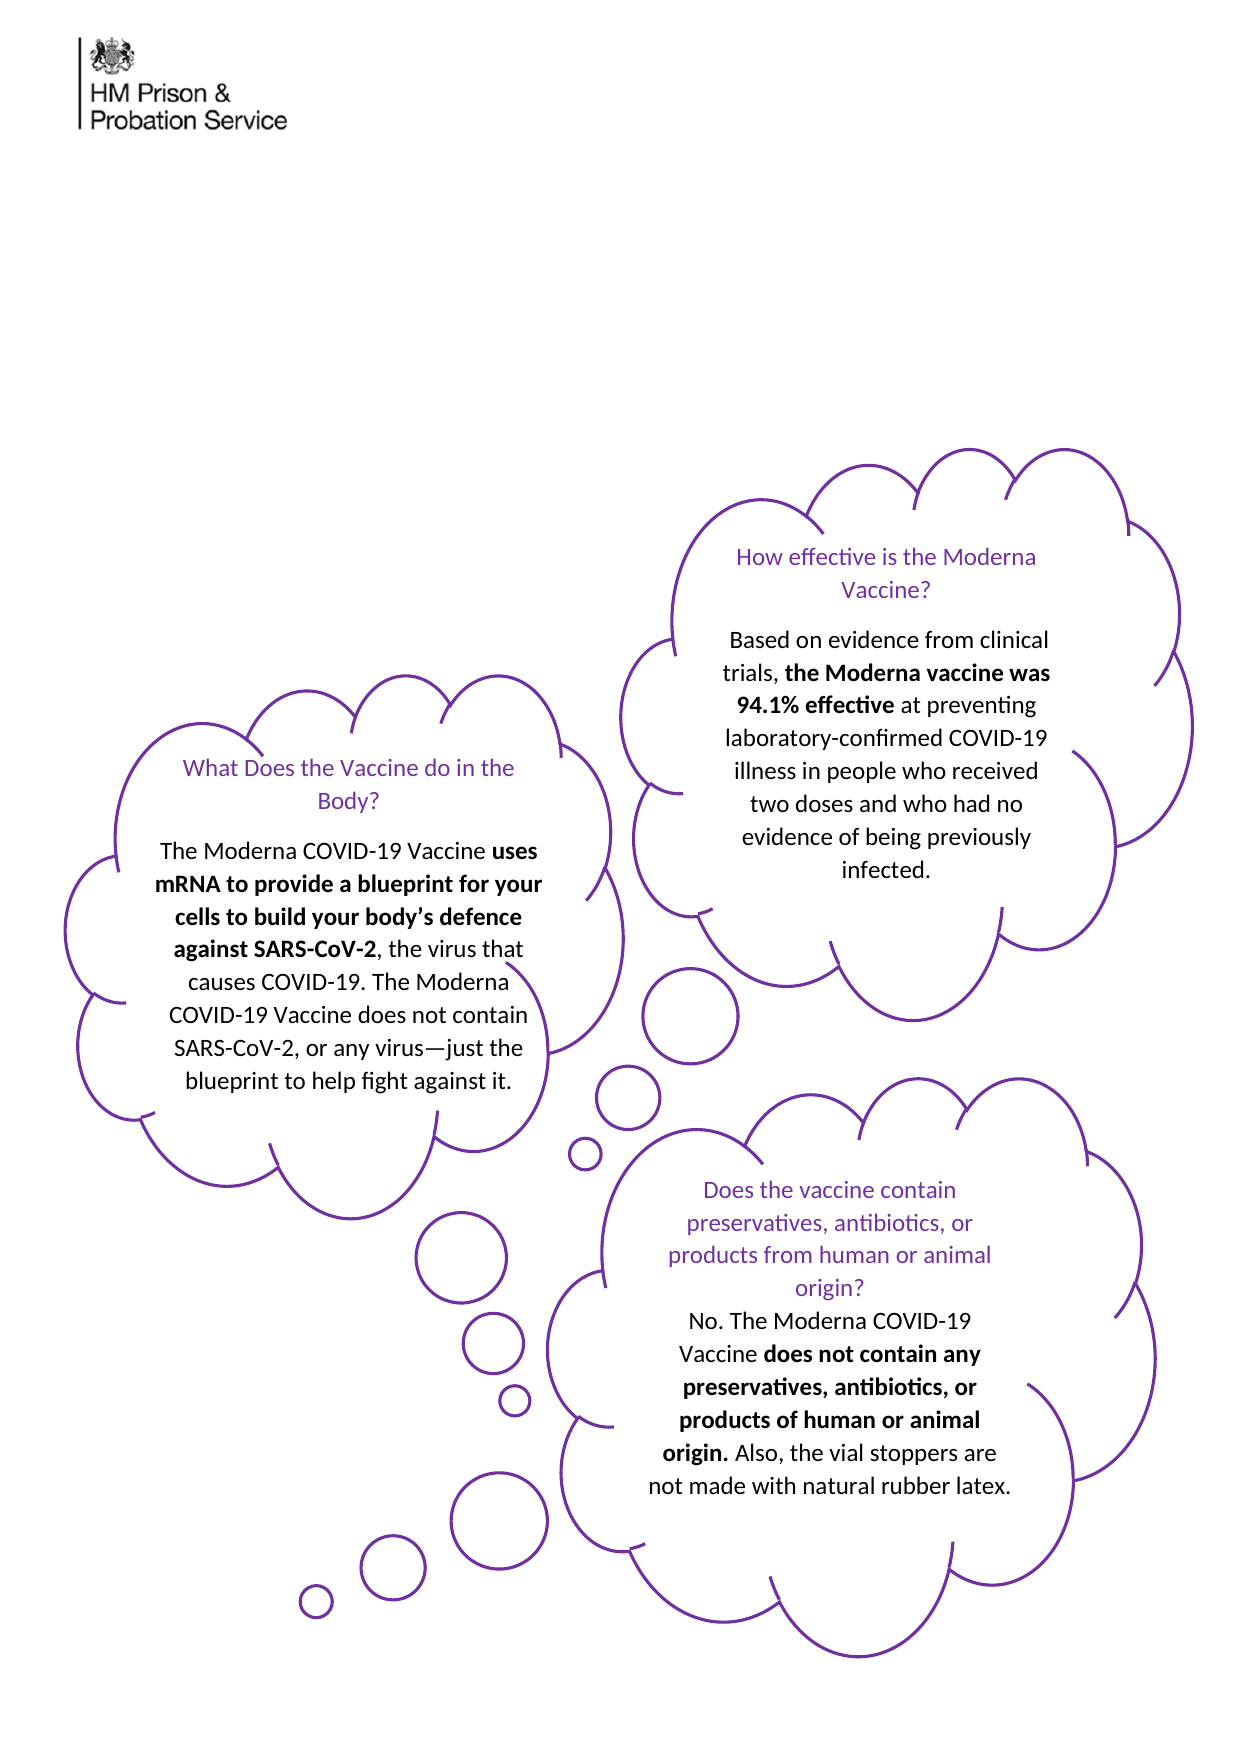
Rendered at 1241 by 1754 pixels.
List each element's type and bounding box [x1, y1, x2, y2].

picture [20, 13, 339, 148]
